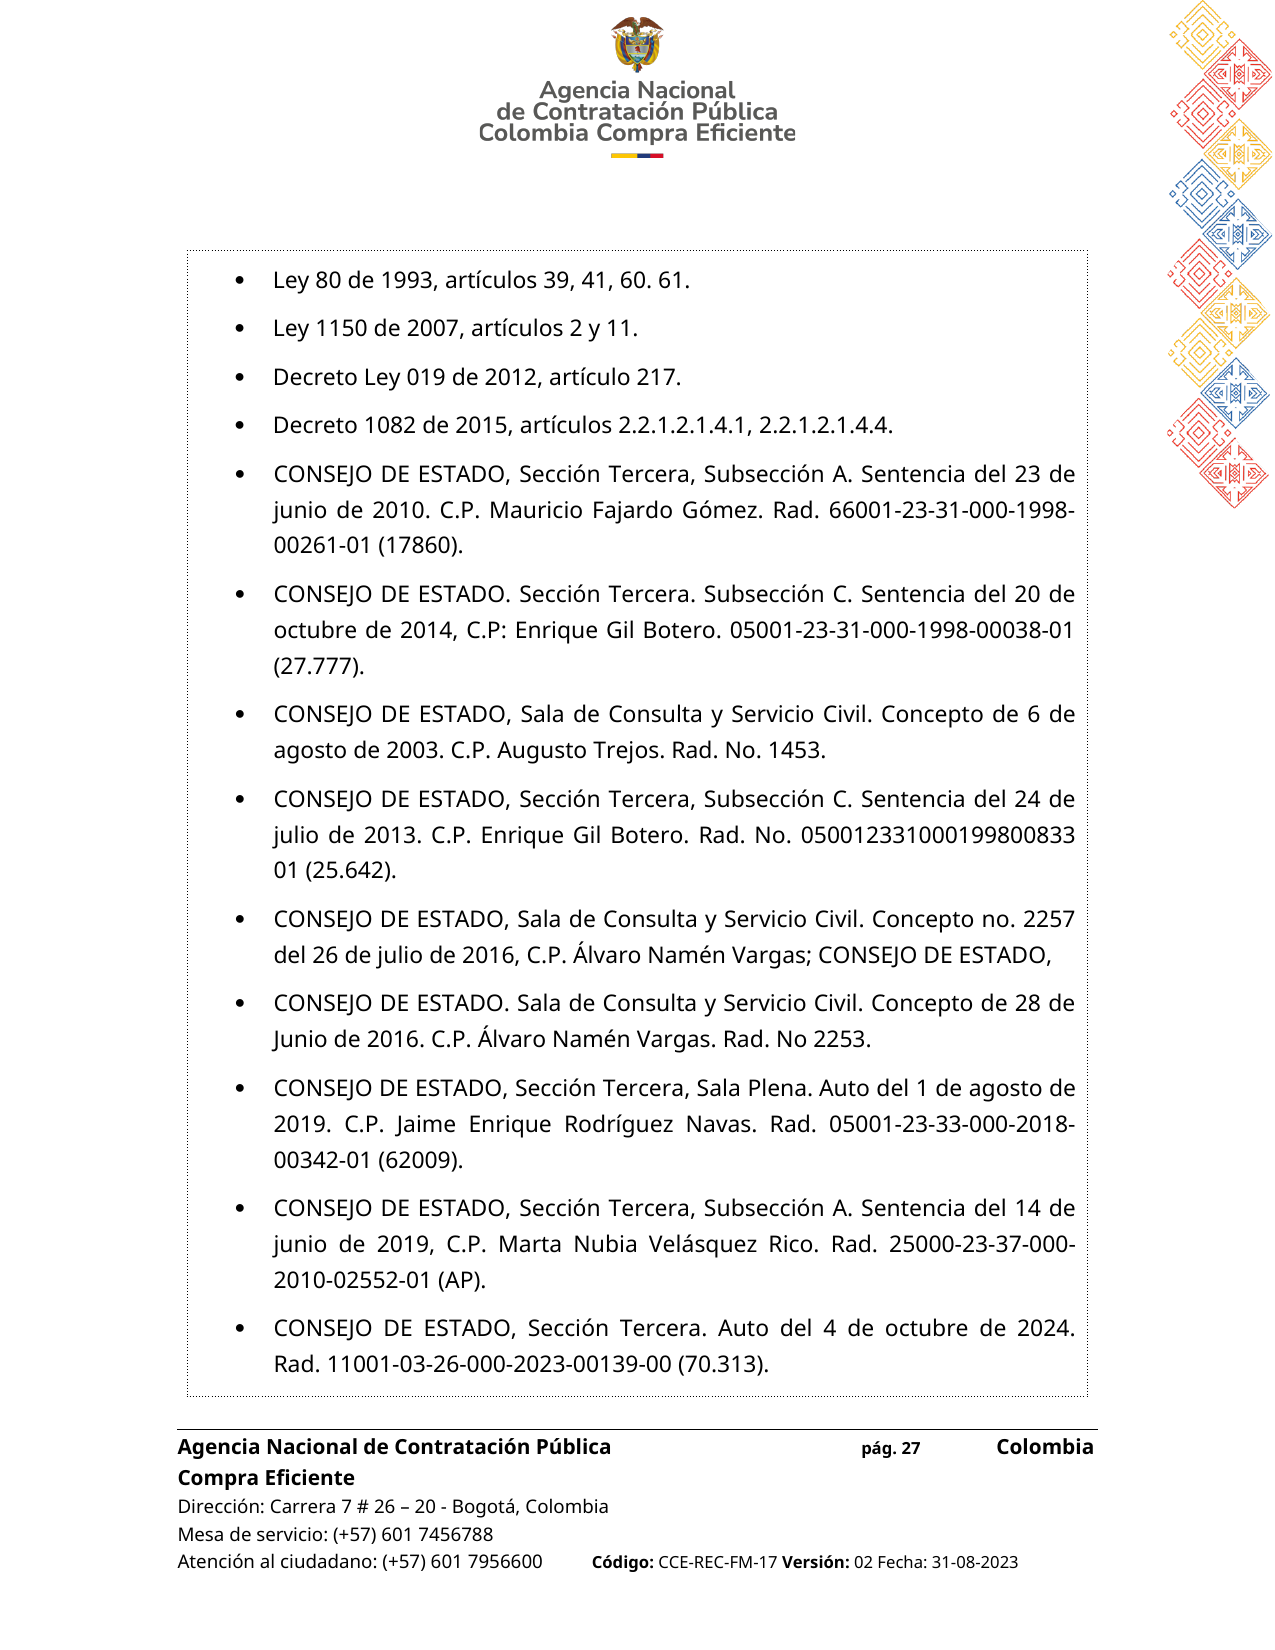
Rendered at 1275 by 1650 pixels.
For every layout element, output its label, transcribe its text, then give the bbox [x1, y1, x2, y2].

picture [1165, 0, 1272, 506]
picture [479, 17, 796, 158]
